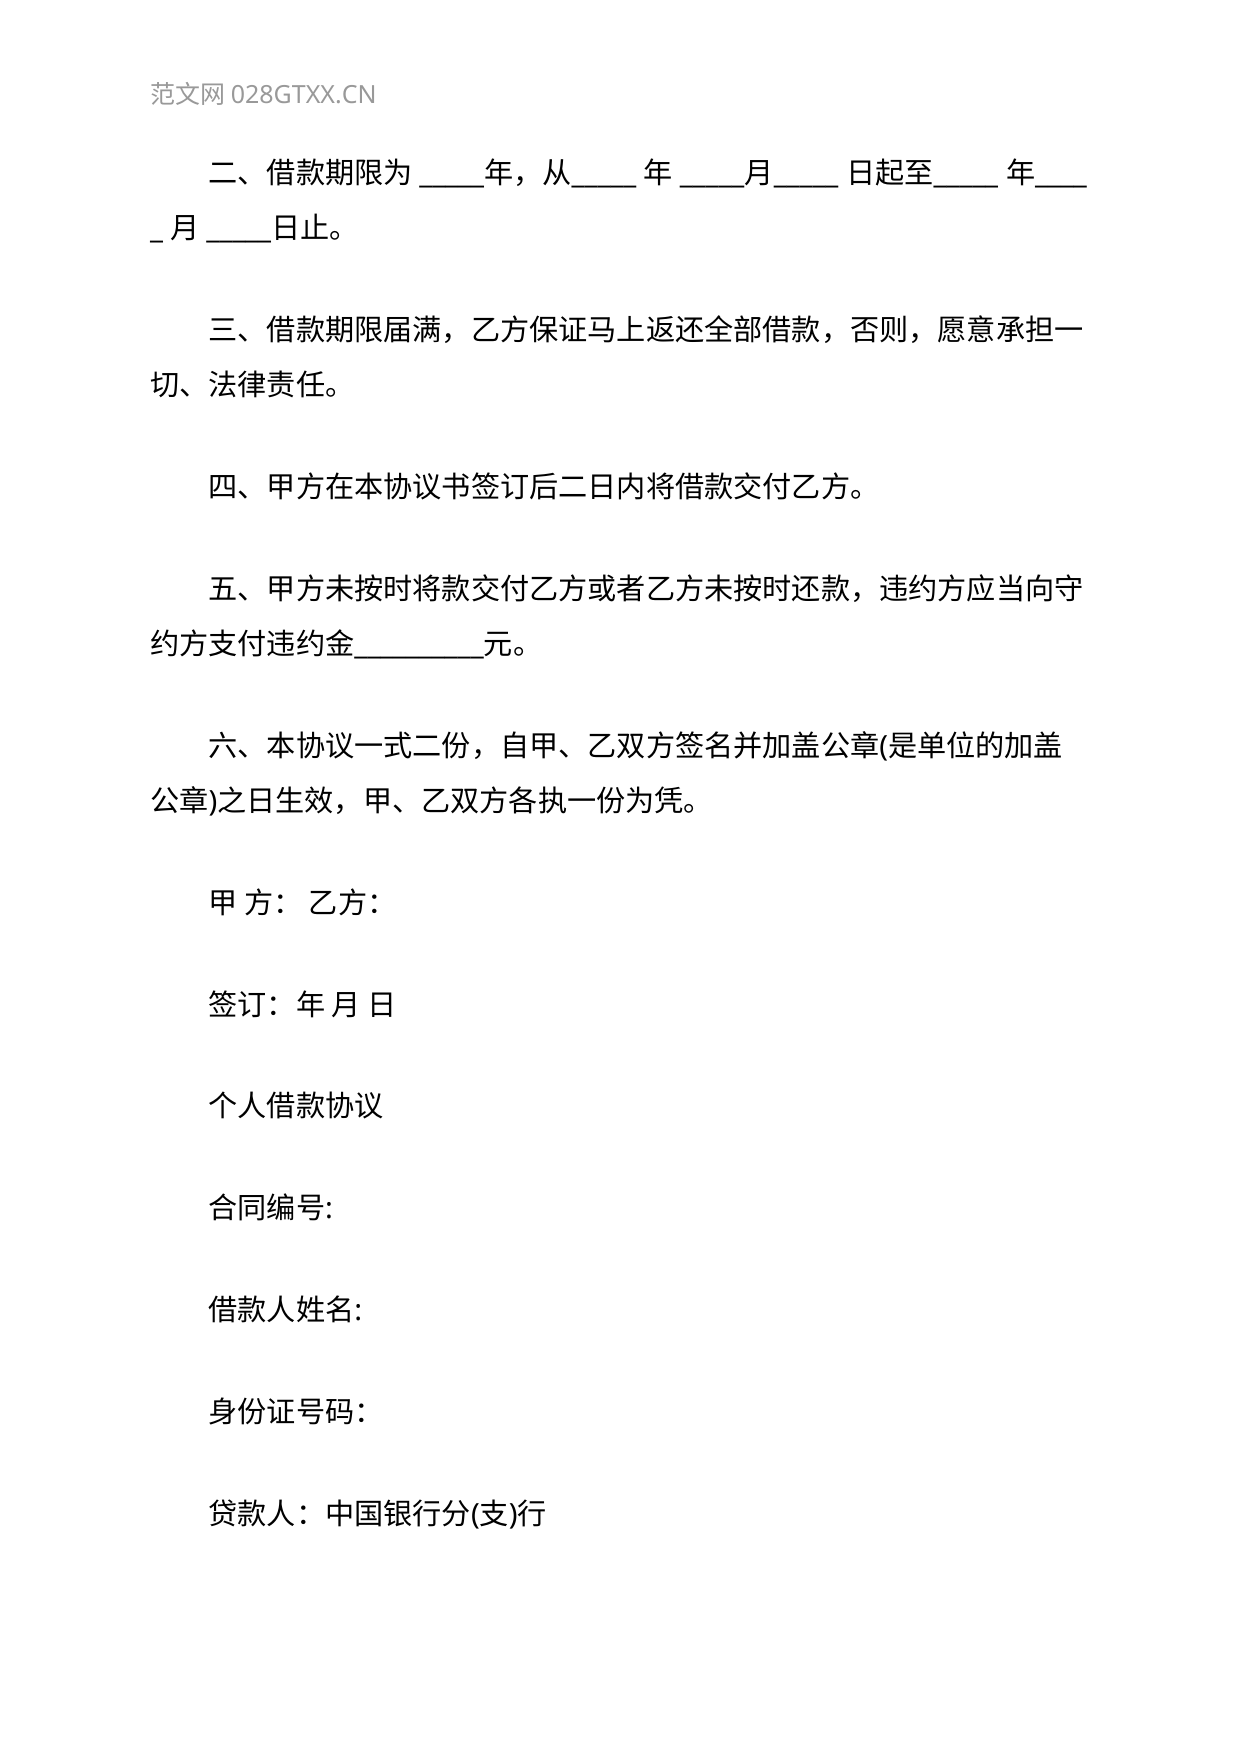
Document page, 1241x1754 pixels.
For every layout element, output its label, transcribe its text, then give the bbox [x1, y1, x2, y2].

text 借款人姓名: [150, 1287, 1090, 1329]
text 二、借款期限为 _____年，从_____ 年 _____月_____ 日起至_____ 年_____ 月 _____日止。 [150, 150, 1090, 247]
text 三、借款期限届满，乙方保证马上返还全部借款，否则，愿意承担一切、法律责任。 [150, 307, 1090, 404]
text 五、甲方未按时将款交付乙方或者乙方未按时还款，违约方应当向守约方支付违约金__________元。 [150, 565, 1090, 663]
text 六、本协议一式二份，自甲、乙双方签名并加盖公章(是单位的加盖公章)之日生效，甲、乙双方各执一份为凭。 [150, 722, 1090, 820]
text 身份证号码： [150, 1388, 1090, 1431]
text 四、甲方在本协议书签订后二日内将借款交付乙方。 [150, 464, 1090, 506]
text 签订：年 月 日 [150, 981, 1090, 1023]
text 合同编号: [150, 1184, 1090, 1227]
text 个人借款协议 [150, 1083, 1090, 1125]
text 贷款人：中国银行分(支)行 [150, 1490, 1090, 1533]
text 甲 方： 乙方： [150, 879, 1090, 922]
